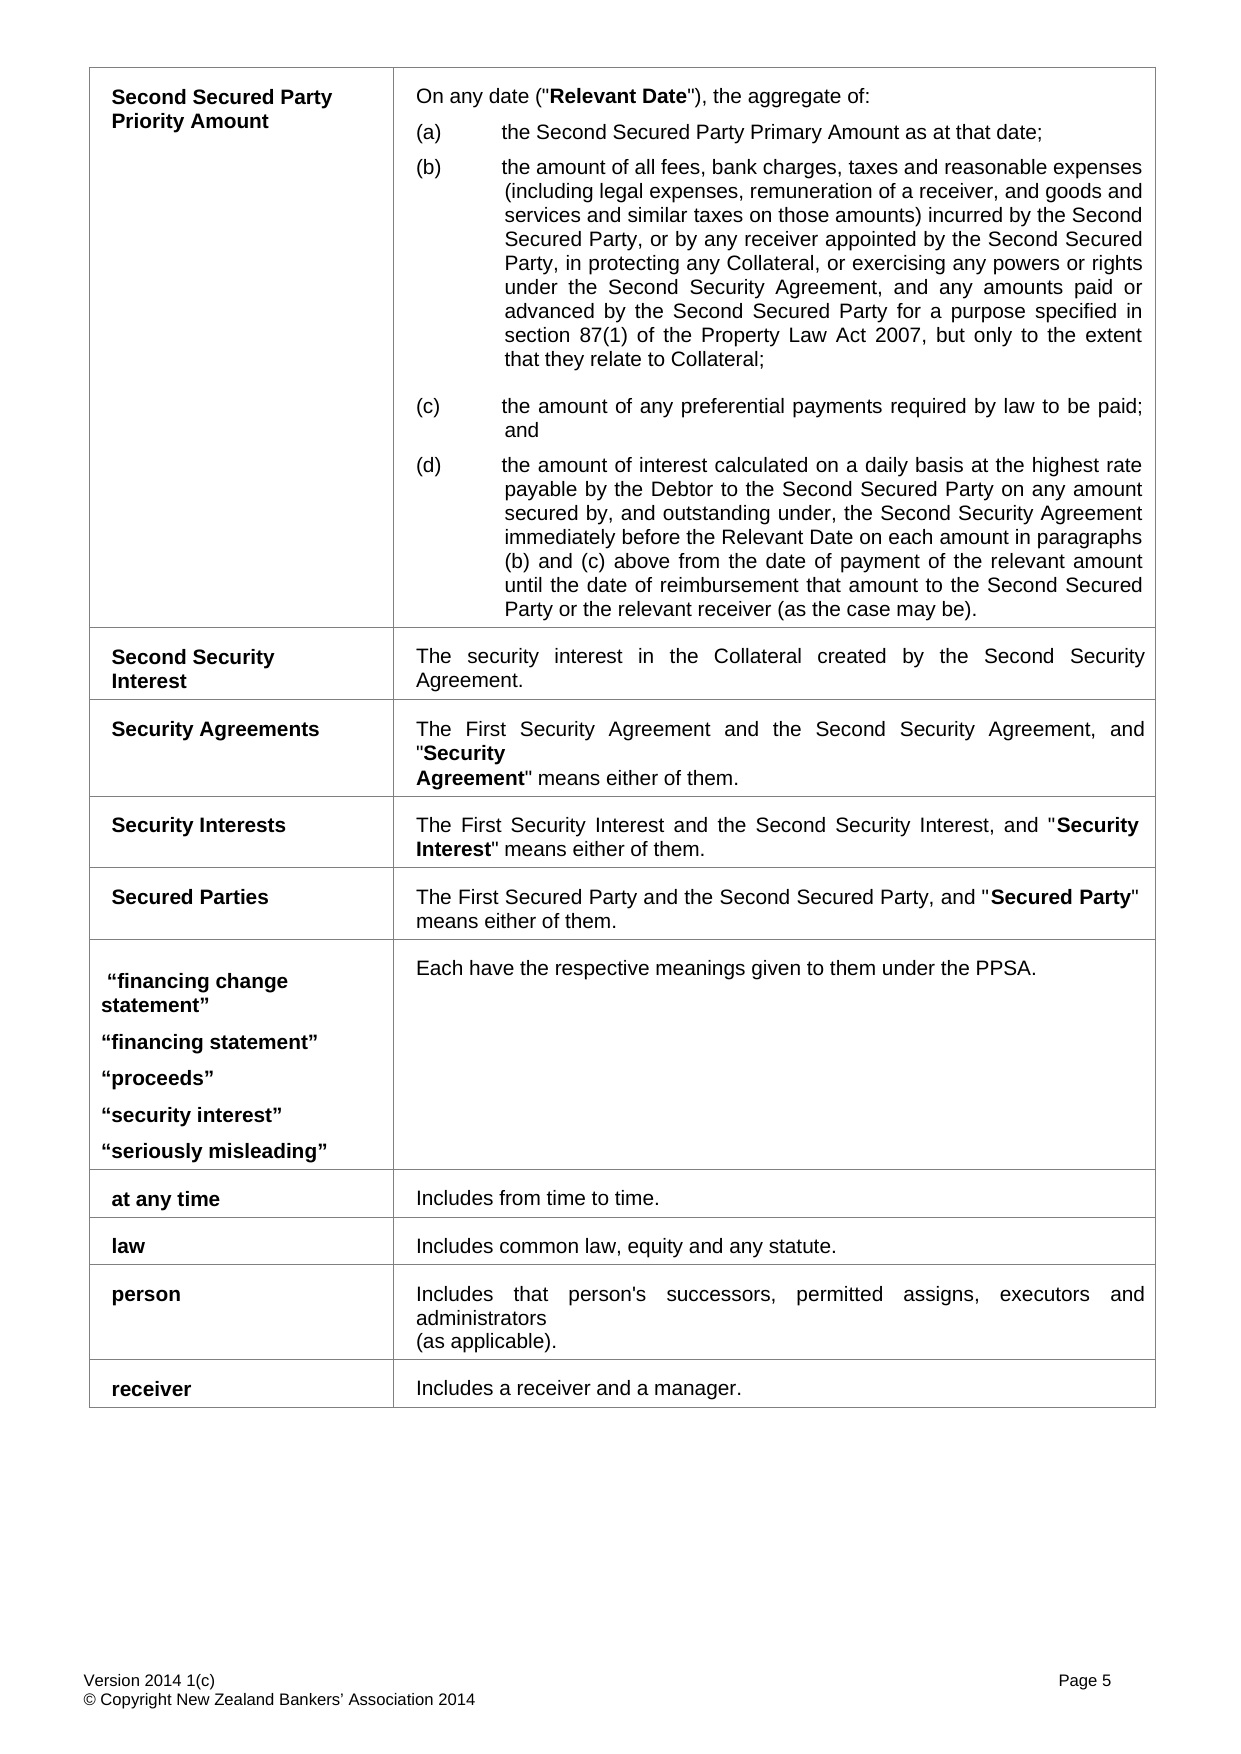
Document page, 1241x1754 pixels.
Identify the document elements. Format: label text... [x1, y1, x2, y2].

table_cell The First Security Interest and the Second Security Interest, and "Security Interest" means either of them. [394, 797, 1155, 867]
table_cell Secured Parties [90, 868, 393, 939]
table_cell Includes that person's successors, permitted assigns, executors and administrators (as applicable). [394, 1265, 1155, 1359]
table_cell The First Security Agreement and the Second Security Agreement, and "Security Agreement" means either of them. [394, 700, 1155, 796]
table_cell The First Secured Party and the Second Secured Party, and "Secured Party" means either of them. [394, 868, 1155, 939]
table_cell The security interest in the Collateral created by the Second Security Agreement. [394, 628, 1155, 699]
table_cell On any date ("Relevant Date"), the aggregate of: the Second Secured Party Primary Amount as at that date; the amount of all fees, bank charges, taxes and reasonable expenses (including legal expenses, remuneration of a receiver, and goods and services and similar taxes on those amounts) incurred by the Second Secured Party, or by any receiver appointed by the Second Secured Party, in protecting any Collateral, or exercising any powers or rights under the Second Security Agreement, and any amounts paid or advanced by the Second Secured Party for a purpose specified in section 87(1) of the Property Law Act 2007, but only to the extent that they relate to Collateral; the amount of any preferential payments required by law to be paid; and the amount of interest calculated on a daily basis at the highest rate payable by the Debtor to the Second Secured Party on any amount secured by, and outstanding under, the Second Security Agreement immediately before the Relevant Date on each amount in paragraphs (b) and (c) above from the date of payment of the relevant amount until the date of reimbursement that amount to the Second Secured Party or the relevant receiver (as the case may be). [394, 68, 1155, 627]
table_cell Includes a receiver and a manager. [394, 1360, 1155, 1407]
table_cell Security Agreements [90, 700, 393, 796]
table_cell law [90, 1218, 393, 1264]
table_cell Each have the respective meanings given to them under the PPSA. [394, 940, 1155, 1169]
table_cell person [90, 1265, 393, 1359]
table_cell Includes from time to time. [394, 1170, 1155, 1217]
table_cell Second Security Interest [90, 628, 393, 699]
table_cell Includes common law, equity and any statute. [394, 1218, 1155, 1264]
table_cell “financing change statement” “financing statement” “proceeds” “security interest” “seriously misleading” [90, 940, 393, 1169]
table_cell at any time [90, 1170, 393, 1217]
table_cell receiver [90, 1360, 393, 1407]
table_cell Security Interests [90, 797, 393, 867]
table_cell Second Secured Party Priority Amount [90, 68, 393, 627]
